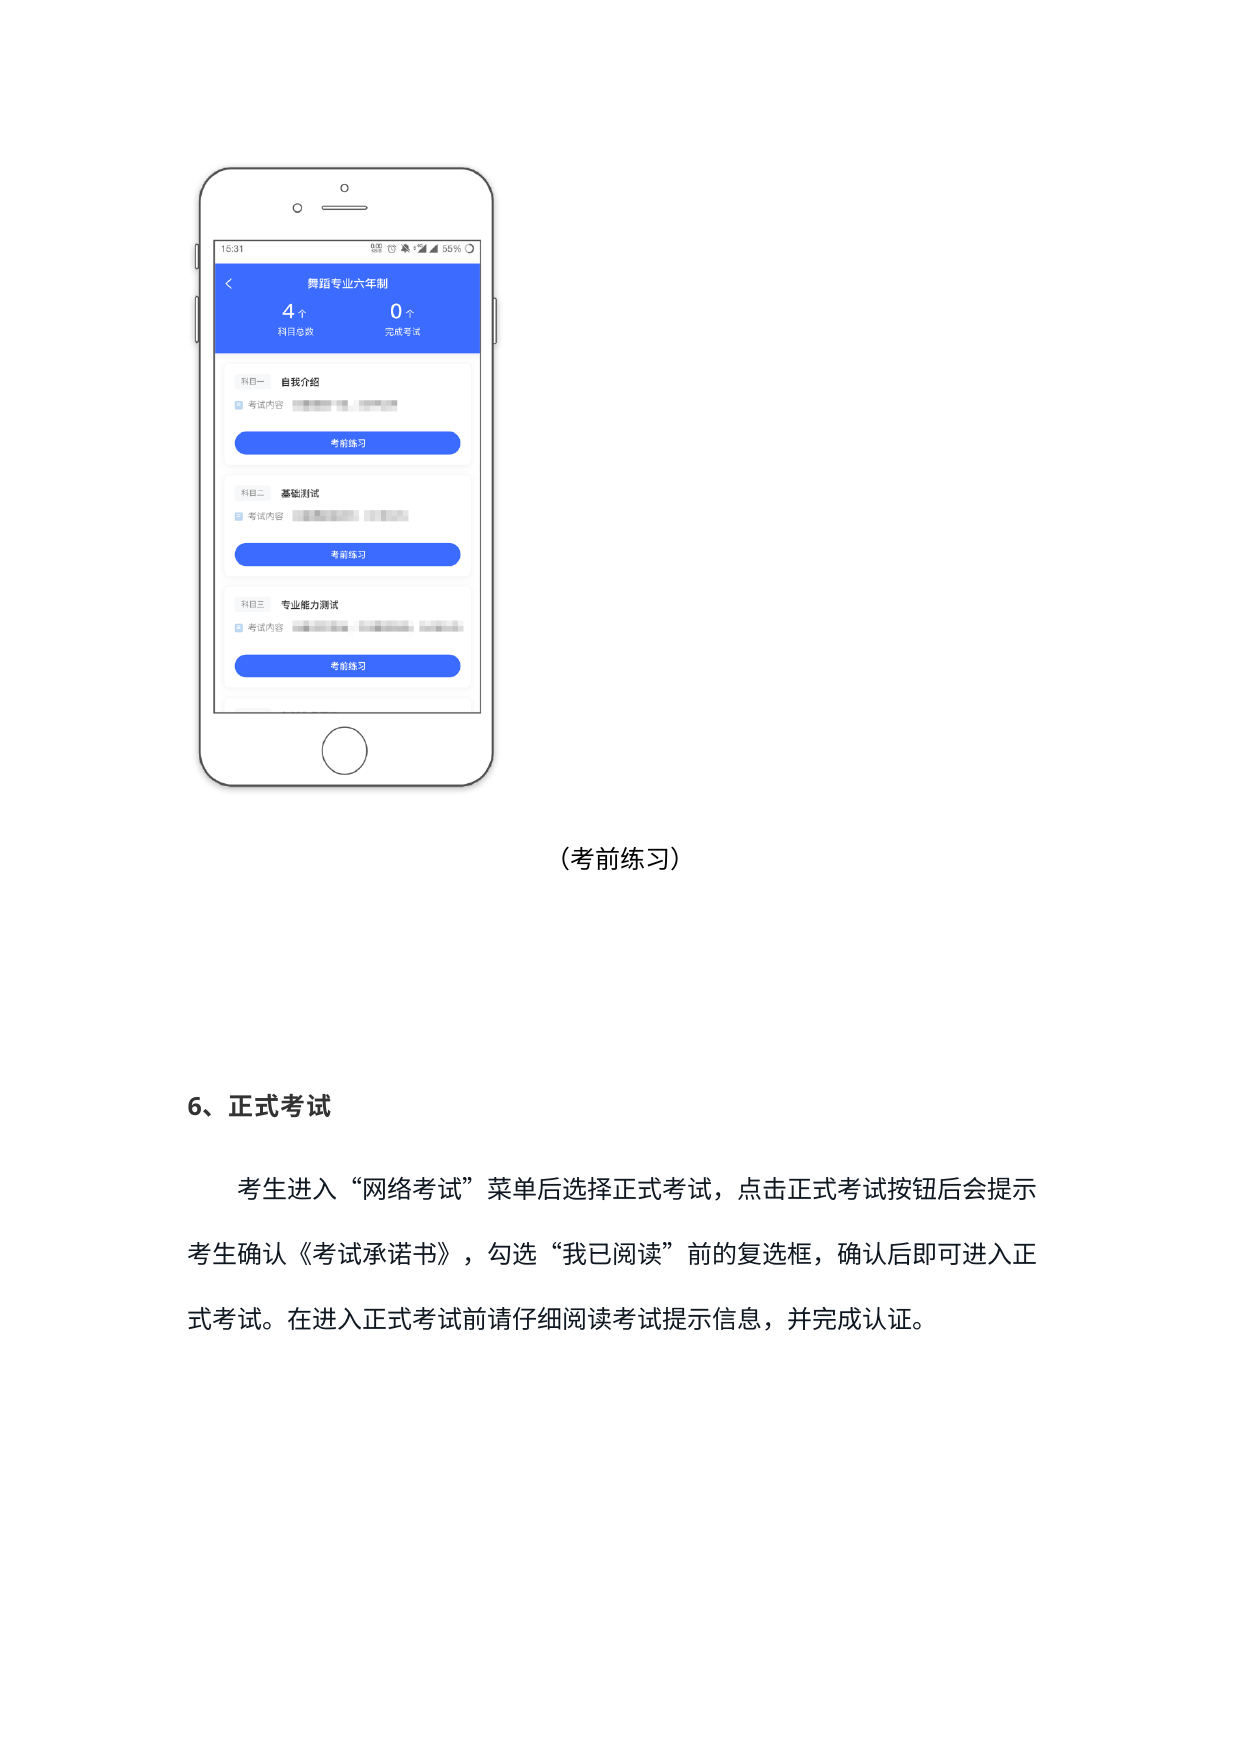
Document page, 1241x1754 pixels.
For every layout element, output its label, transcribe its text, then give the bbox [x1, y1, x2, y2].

text 考生进入“网络考试”菜单后选择正式考试，点击正式考试按钮后会提示考生确认《考试承诺书》，勾选“我已阅读”前的复选框，确认后即可进入正式考试。在进入正式考试前请仔细阅读考试提示信息，并完成认证。 [187, 1156, 1053, 1351]
text （考前练习） [187, 825, 1053, 890]
text 6、正式考试 [187, 1072, 1053, 1137]
picture [187, 162, 504, 796]
